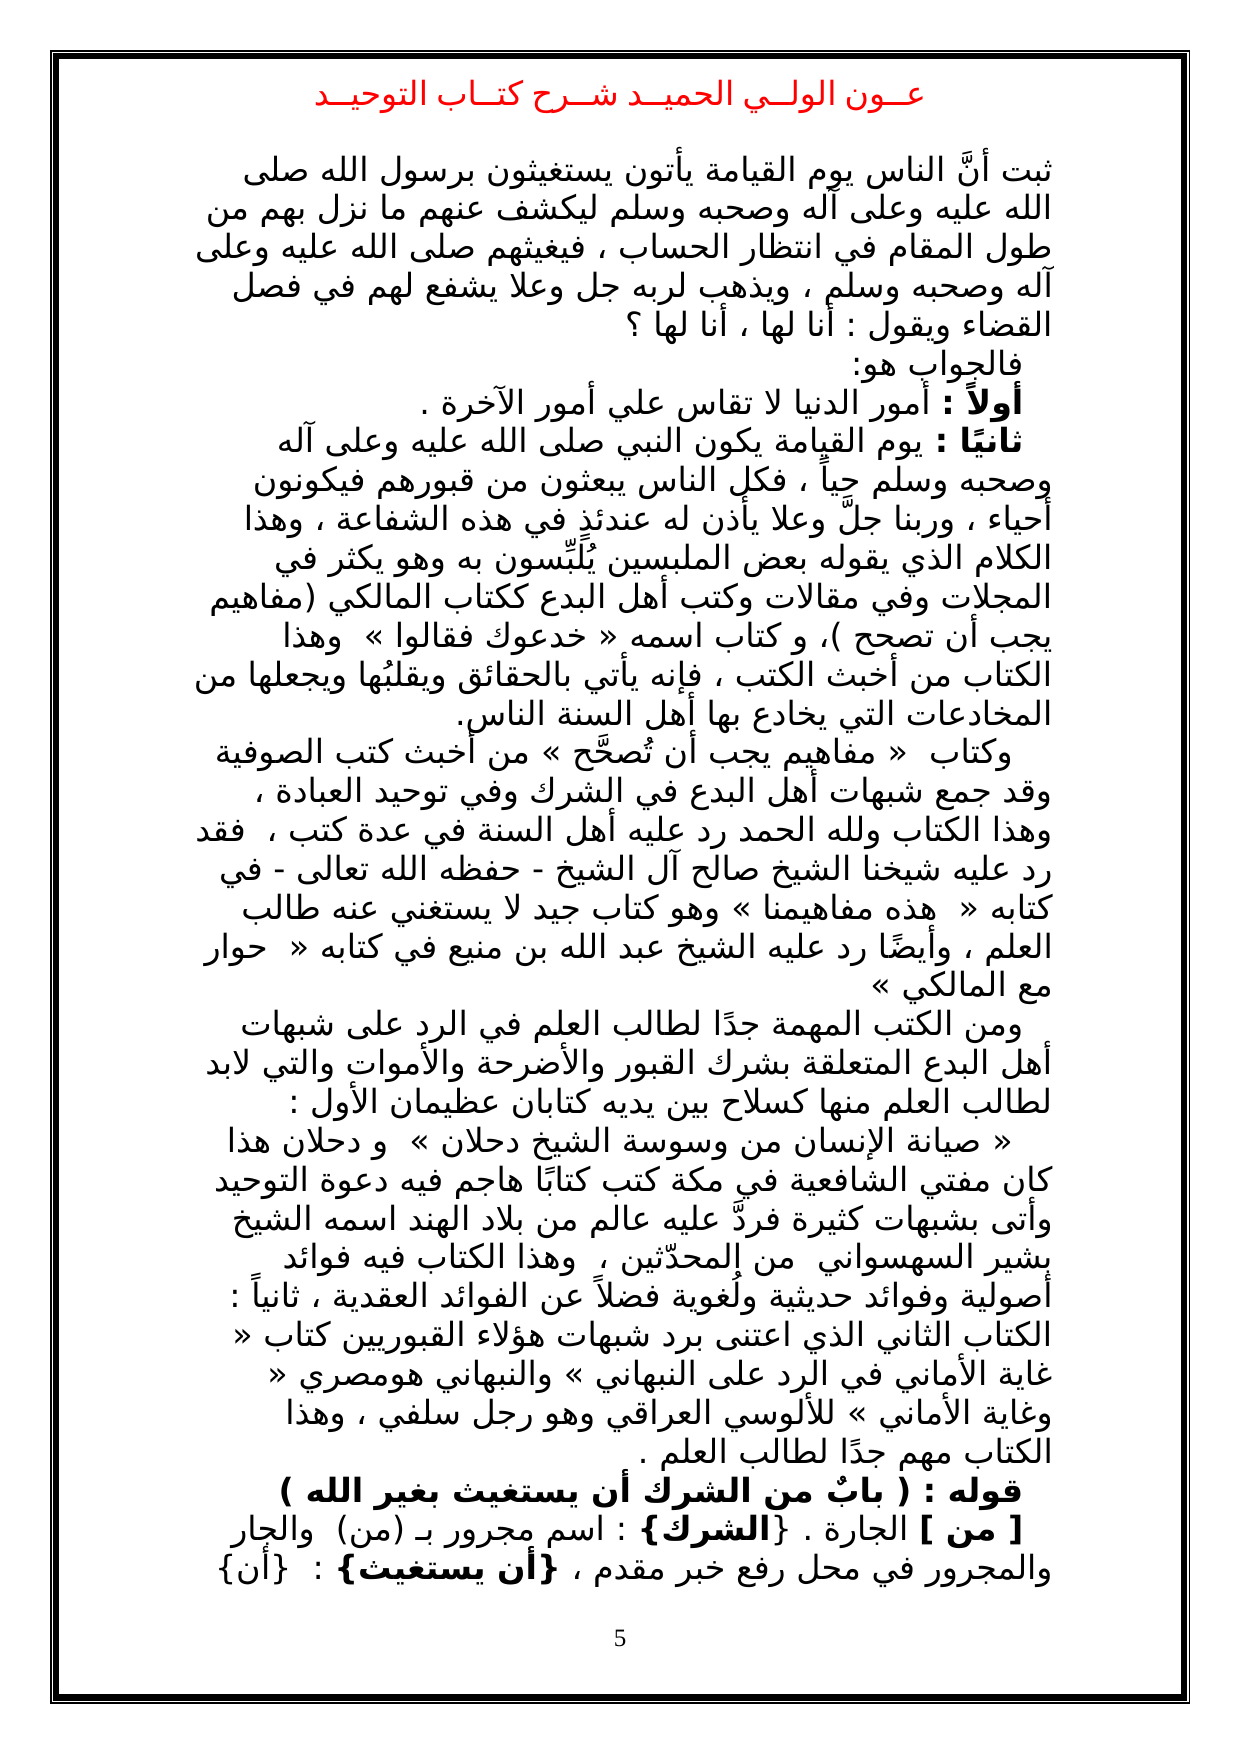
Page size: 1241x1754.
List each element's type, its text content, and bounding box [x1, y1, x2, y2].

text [187, 1510, 1053, 1588]
text « صيانة الإنسان من وسوسة الشيخ دحلان » و دحلان هذا كان مفتي الشافعية في مكة كتب كتابًا هاجم فيه دعوة التوحيد وأتى بشبهات كثيرة فردَّ عليه عالم من بلاد الهند اسمه الشيخ بشير السهسواني من المحدّثين ، وهذا الكتاب فيه فوائد أصولية وفوائد حديثية ولُغوية فضلاً عن الفوائد العقدية ، ثانياً : الكتاب الثاني الذي اعتنى برد شبهات هؤلاء القبوريين كتاب « غاية الأماني في الرد على النبهاني » والنبهاني هومصري « وغاية الأماني » للألوسي العراقي وهو رجل سلفي ، وهذا الكتاب مهم جدًا لطالب العلم . [187, 1121, 1053, 1471]
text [187, 150, 1053, 344]
text ثانيًا : يوم القيامة يكون النبي صلى الله عليه وعلى آله وصحبه وسلم حياً ، فكل الناس يبعثون من قبورهم فيكونون أحياء ، وربنا جلَّ وعلا يأذن له عندئذٍ في هذه الشفاعة ، وهذا الكلام الذي يقوله بعض الملبسين يُلبِّسون به وهو يكثر في المجلات وفي مقالات وكتب أهل البدع ككتاب المالكي (مفاهيم يجب أن تصحح )، و كتاب اسمه « خدعوك فقالوا » وهذا الكتاب من أخبث الكتب ، فإنه يأتي بالحقائق ويقلبُها ويجعلها من المخادعات التي يخادع بها أهل السنة الناس. [187, 422, 1053, 733]
text أولاً : أمور الدنيا لا تقاس علي أمور الآخرة . [187, 383, 1053, 422]
text ومن الكتب المهمة جدًا لطالب العلم في الرد على شبهات أهل البدع المتعلقة بشرك القبور والأضرحة والأموات والتي لابد لطالب العلم منها كسلاح بين يديه كتابان عظيمان الأول : [187, 1005, 1053, 1121]
text وكتاب « مفاهيم يجب أن تُصحَّح » من أخبث كتب الصوفية وقد جمع شبهات أهل البدع في الشرك وفي توحيد العبادة ، وهذا الكتاب ولله الحمد رد عليه أهل السنة في عدة كتب ، فقد رد عليه شيخنا الشيخ صالح آل الشيخ - حفظه الله تعالى - في كتابه « هذه مفاهيمنا » وهو كتاب جيد لا يستغني عنه طالب العلم ، وأيضًا رد عليه الشيخ عبد الله بن منيع في كتابه « حوار مع المالكي » [187, 733, 1053, 1005]
text قوله : ( بابٌ من الشرك أن يستغيث بغير الله ) [187, 1471, 1053, 1510]
text فالجواب هو: [187, 344, 1053, 383]
